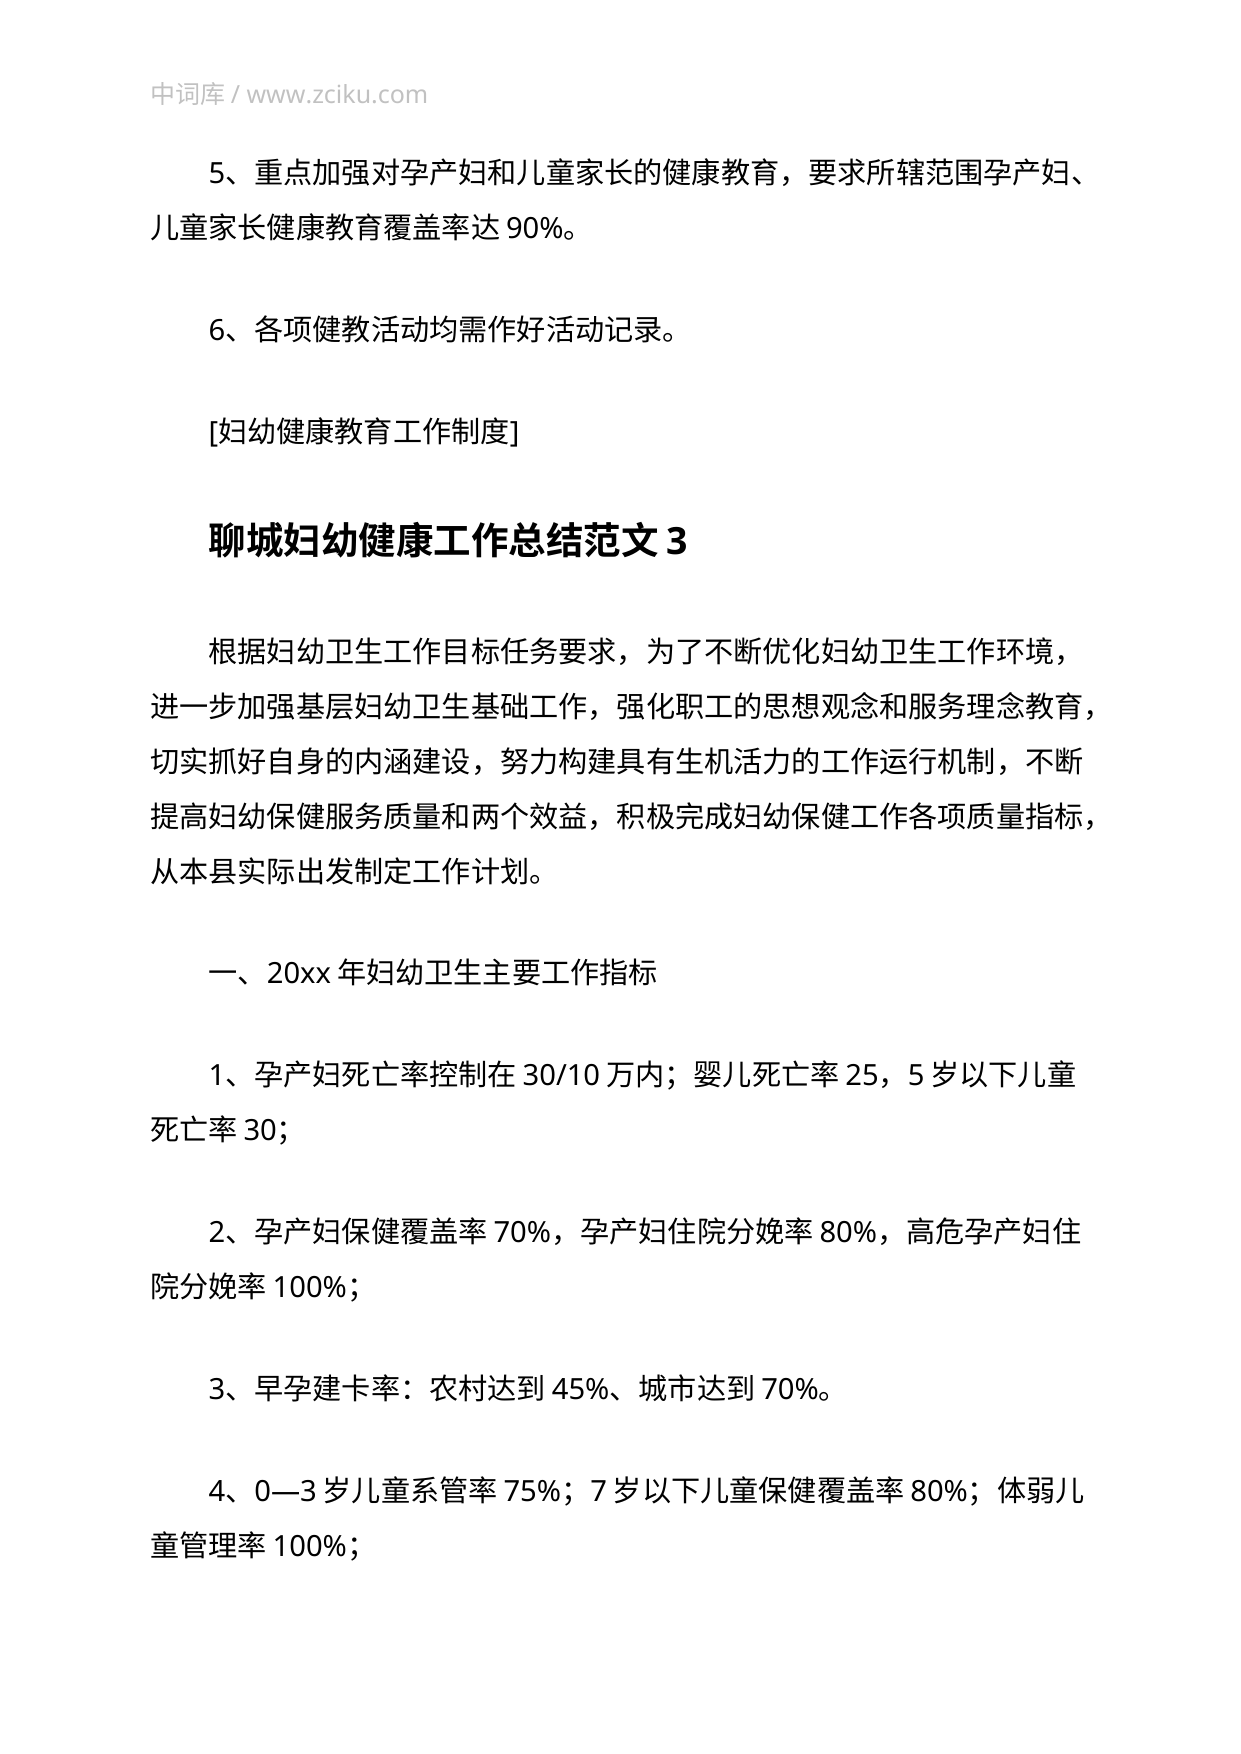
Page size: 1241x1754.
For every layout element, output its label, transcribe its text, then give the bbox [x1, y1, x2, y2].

text 2、孕产妇保健覆盖率70%，孕产妇住院分娩率80%，高危孕产妇住院分娩率100%； [150, 1209, 1090, 1306]
text 根据妇幼卫生工作目标任务要求，为了不断优化妇幼卫生工作环境，进一步加强基层妇幼卫生基础工作，强化职工的思想观念和服务理念教育，切实抓好自身的内涵建设，努力构建具有生机活力的工作运行机制，不断提高妇幼保健服务质量和两个效益，积极完成妇幼保健工作各项质量指标，从本县实际出发制定工作计划。 [150, 628, 1090, 890]
text 1、孕产妇死亡率控制在30/10万内；婴儿死亡率25，5岁以下儿童死亡率30； [150, 1052, 1090, 1149]
text 一、20xx年妇幼卫生主要工作指标 [150, 950, 1090, 992]
text 6、各项健教活动均需作好活动记录。 [150, 307, 1090, 349]
text 4、0—3岁儿童系管率75%；7岁以下儿童保健覆盖率80%；体弱儿童管理率100%； [150, 1468, 1090, 1565]
text 5、重点加强对孕产妇和儿童家长的健康教育，要求所辖范围孕产妇、儿童家长健康教育覆盖率达90%。 [150, 150, 1090, 247]
text 3、早孕建卡率：农村达到45%、城市达到70%。 [150, 1366, 1090, 1408]
text [妇幼健康教育工作制度] [150, 409, 1090, 451]
text 聊城妇幼健康工作总结范文3 [150, 511, 1090, 565]
